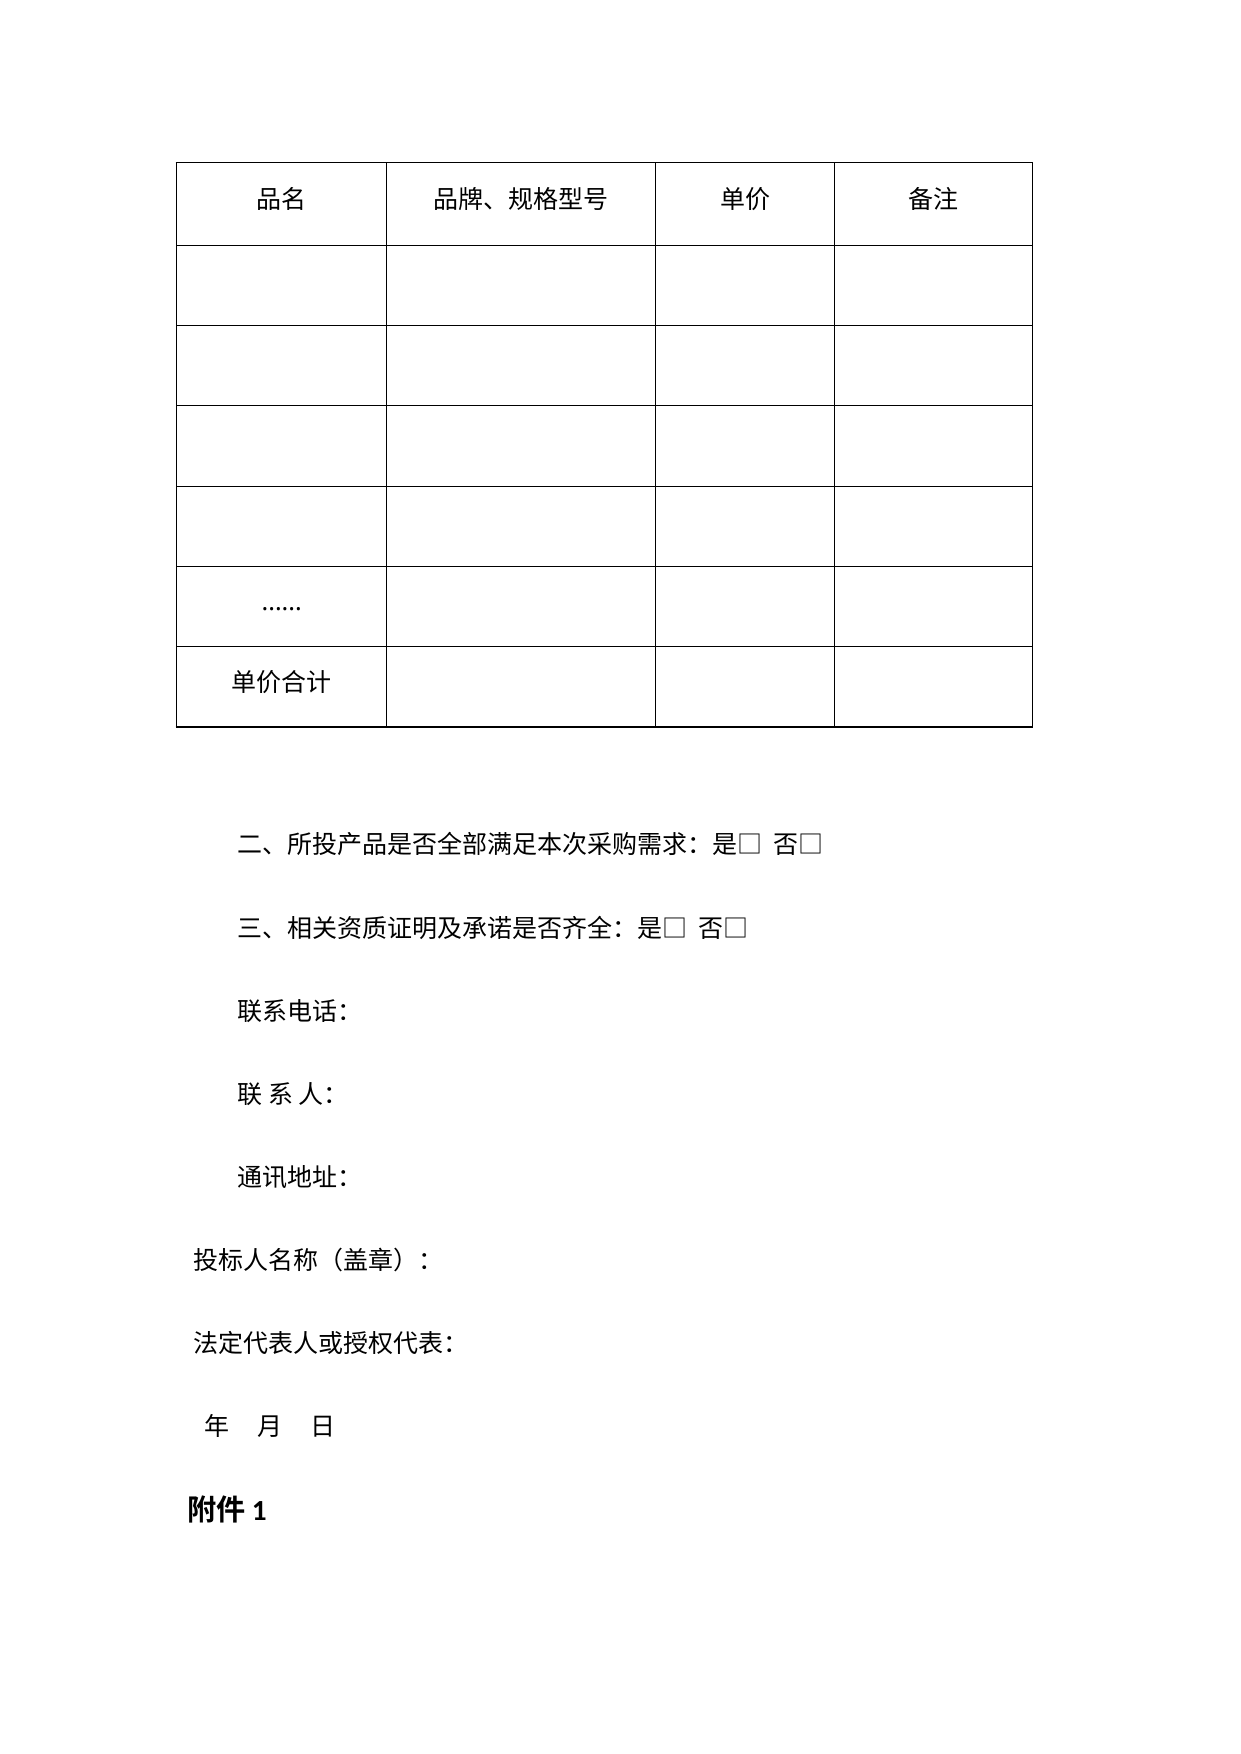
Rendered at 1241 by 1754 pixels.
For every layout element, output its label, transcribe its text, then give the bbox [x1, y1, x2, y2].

table_cell [656, 487, 834, 566]
text 法定代表人或授权代表： [187, 1309, 1053, 1374]
table_cell ...... [177, 567, 386, 646]
table_cell [387, 647, 655, 726]
table_header 单价 [656, 163, 834, 244]
table_cell [177, 246, 386, 325]
text 投标人名称（盖章）： [187, 1226, 1053, 1291]
text 联系电话： [187, 977, 1053, 1042]
table_cell [835, 406, 1032, 486]
table_cell [656, 647, 834, 726]
text 年 月 日 [187, 1392, 1053, 1457]
table_header 备注 [835, 163, 1032, 244]
table_cell [656, 567, 834, 646]
table_cell [835, 326, 1032, 405]
table_cell [835, 487, 1032, 566]
table_header 品牌、规格型号 [387, 163, 655, 244]
text 附件1 [187, 1476, 1053, 1541]
text 三、相关资质证明及承诺是否齐全：是□ 否□ [187, 894, 1053, 959]
text 通讯地址： [187, 1143, 1053, 1208]
table_cell [387, 487, 655, 566]
table_cell [387, 246, 655, 325]
table_cell [177, 487, 386, 566]
text 二、所投产品是否全部满足本次采购需求：是□ 否□ [187, 811, 1053, 876]
table_cell [835, 647, 1032, 726]
table_cell 单价合计 [177, 647, 386, 726]
table_cell [656, 326, 834, 405]
table_cell [656, 406, 834, 486]
table_cell [656, 246, 834, 325]
table_header 品名 [177, 163, 386, 244]
text 联 系 人： [187, 1060, 1053, 1125]
table_cell [387, 326, 655, 405]
table_cell [835, 567, 1032, 646]
table_cell [387, 406, 655, 486]
table_cell [387, 567, 655, 646]
table_cell [835, 246, 1032, 325]
table_cell [177, 326, 386, 405]
table_cell [177, 406, 386, 486]
